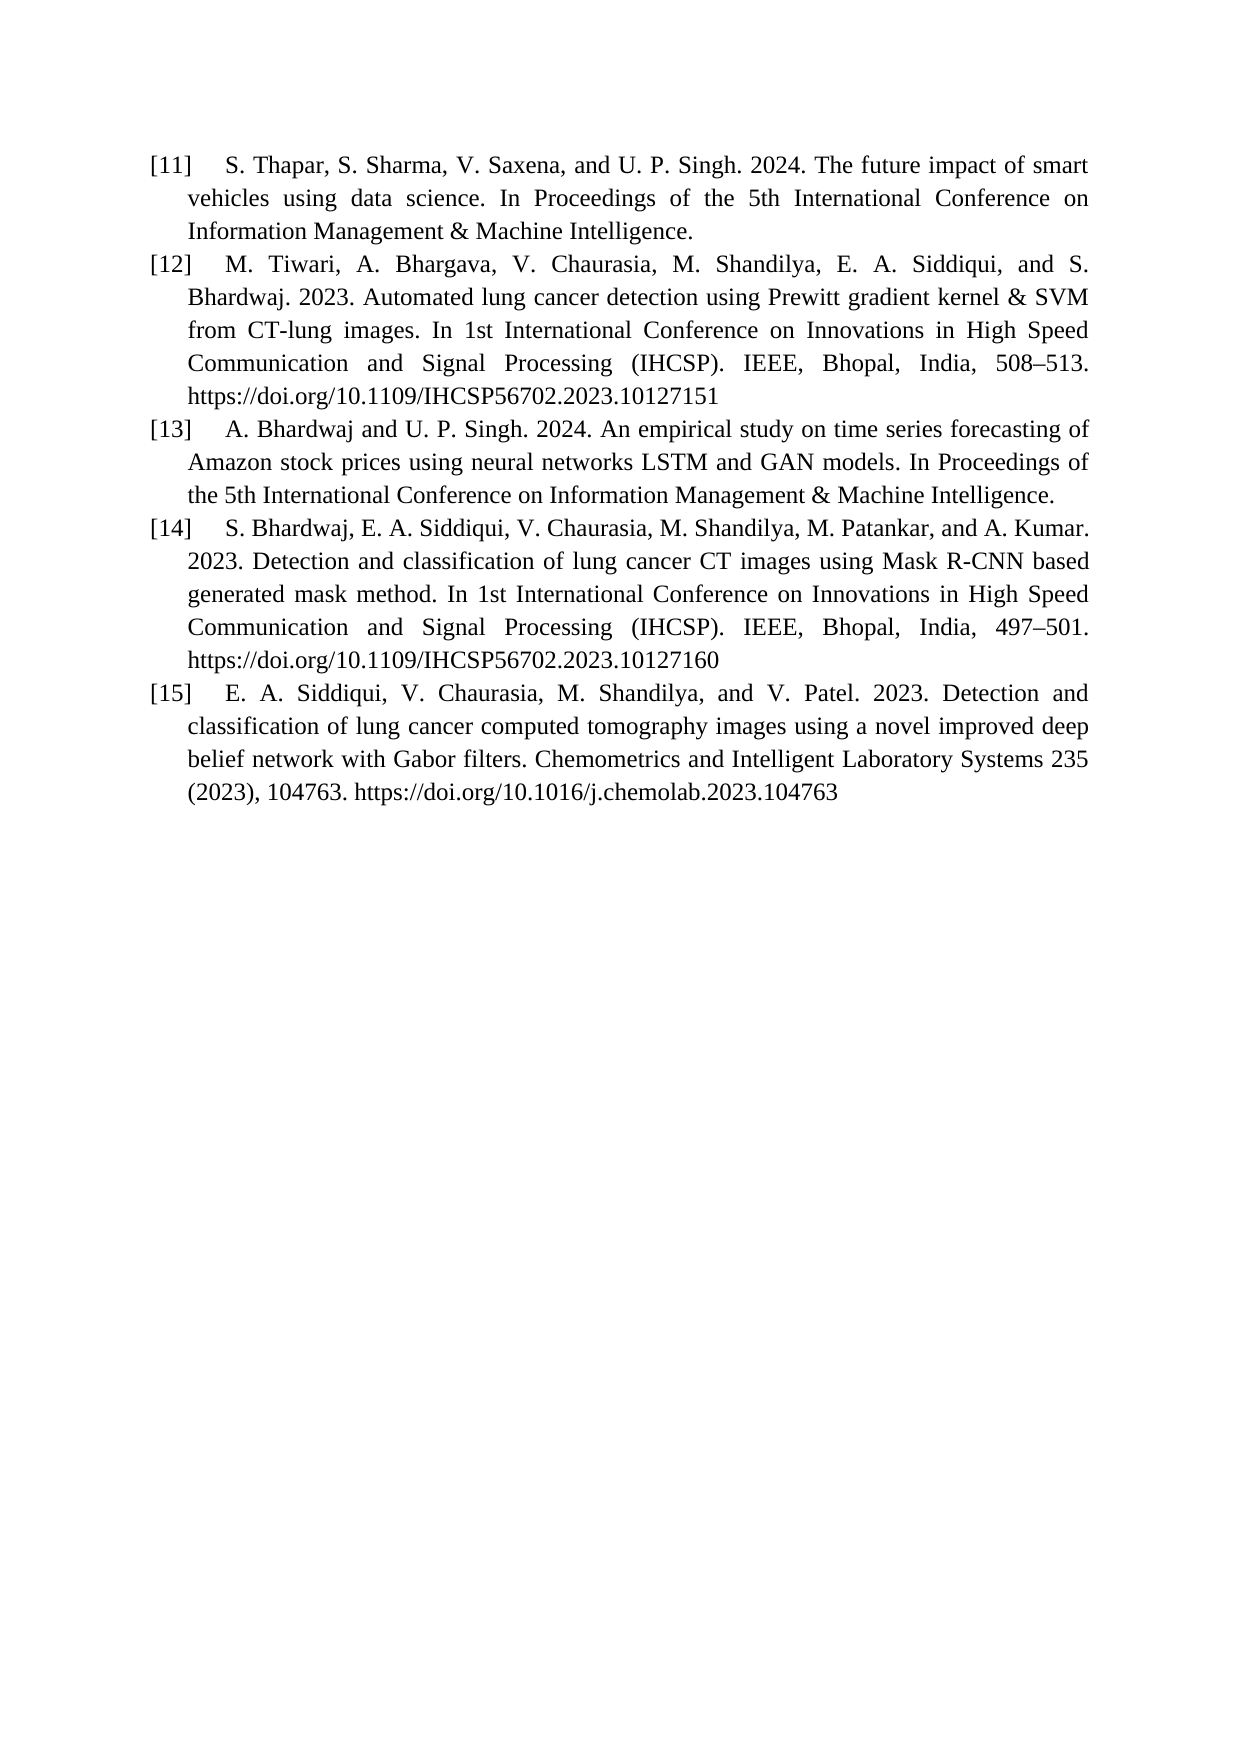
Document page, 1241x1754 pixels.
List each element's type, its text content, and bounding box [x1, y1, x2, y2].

list M. Tiwari, A. Bhargava, V. Chaurasia, M. Shandilya, E. A. Siddiqui, and S. Bhardwaj. 2023. Automated lung cancer detection using Prewitt gradient kernel & SVM from CT-lung images. In 1st International Conference on Innovations in High Speed Communication and Signal Processing (IHCSP). IEEE, Bhopal, India, 508–513. https://doi.org/10.1109/IHCSP56702.2023.10127151 [150, 249, 1090, 410]
list S. Thapar, S. Sharma, V. Saxena, and U. P. Singh. 2024. The future impact of smart vehicles using data science. In Proceedings of the 5th International Conference on Information Management & Machine Intelligence. [150, 150, 1090, 245]
list S. Bhardwaj, E. A. Siddiqui, V. Chaurasia, M. Shandilya, M. Patankar, and A. Kumar. 2023. Detection and classification of lung cancer CT images using Mask R-CNN based generated mask method. In 1st International Conference on Innovations in High Speed Communication and Signal Processing (IHCSP). IEEE, Bhopal, India, 497–501. https://doi.org/10.1109/IHCSP56702.2023.10127160 [150, 513, 1090, 674]
list A. Bhardwaj and U. P. Singh. 2024. An empirical study on time series forecasting of Amazon stock prices using neural networks LSTM and GAN models. In Proceedings of the 5th International Conference on Information Management & Machine Intelligence. [150, 414, 1090, 509]
list E. A. Siddiqui, V. Chaurasia, M. Shandilya, and V. Patel. 2023. Detection and classification of lung cancer computed tomography images using a novel improved deep belief network with Gabor filters. Chemometrics and Intelligent Laboratory Systems 235 (2023), 104763. https://doi.org/10.1016/j.chemolab.2023.104763 [150, 678, 1090, 806]
